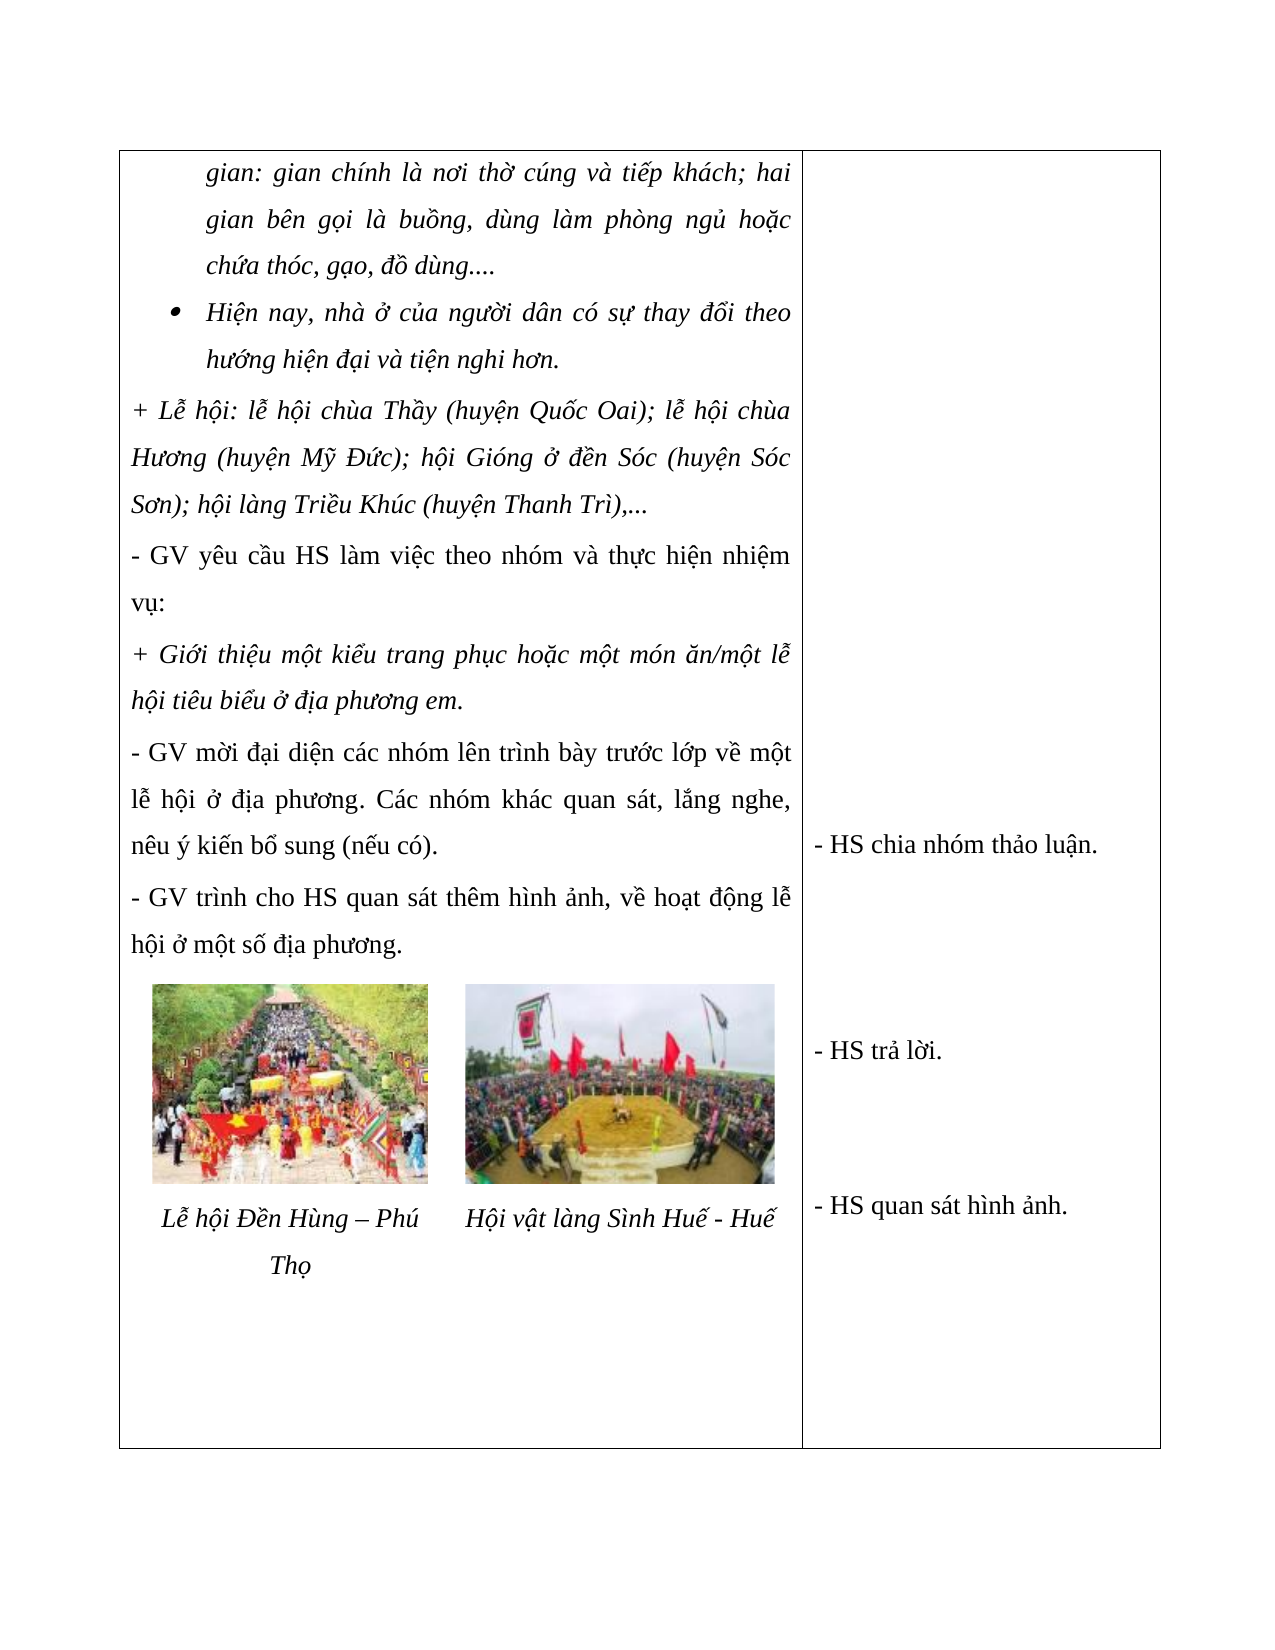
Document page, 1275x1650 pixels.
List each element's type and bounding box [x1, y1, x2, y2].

picture [465, 984, 775, 1184]
table_cell [120, 151, 802, 1448]
picture [152, 984, 428, 1184]
table_cell [803, 151, 1160, 1448]
